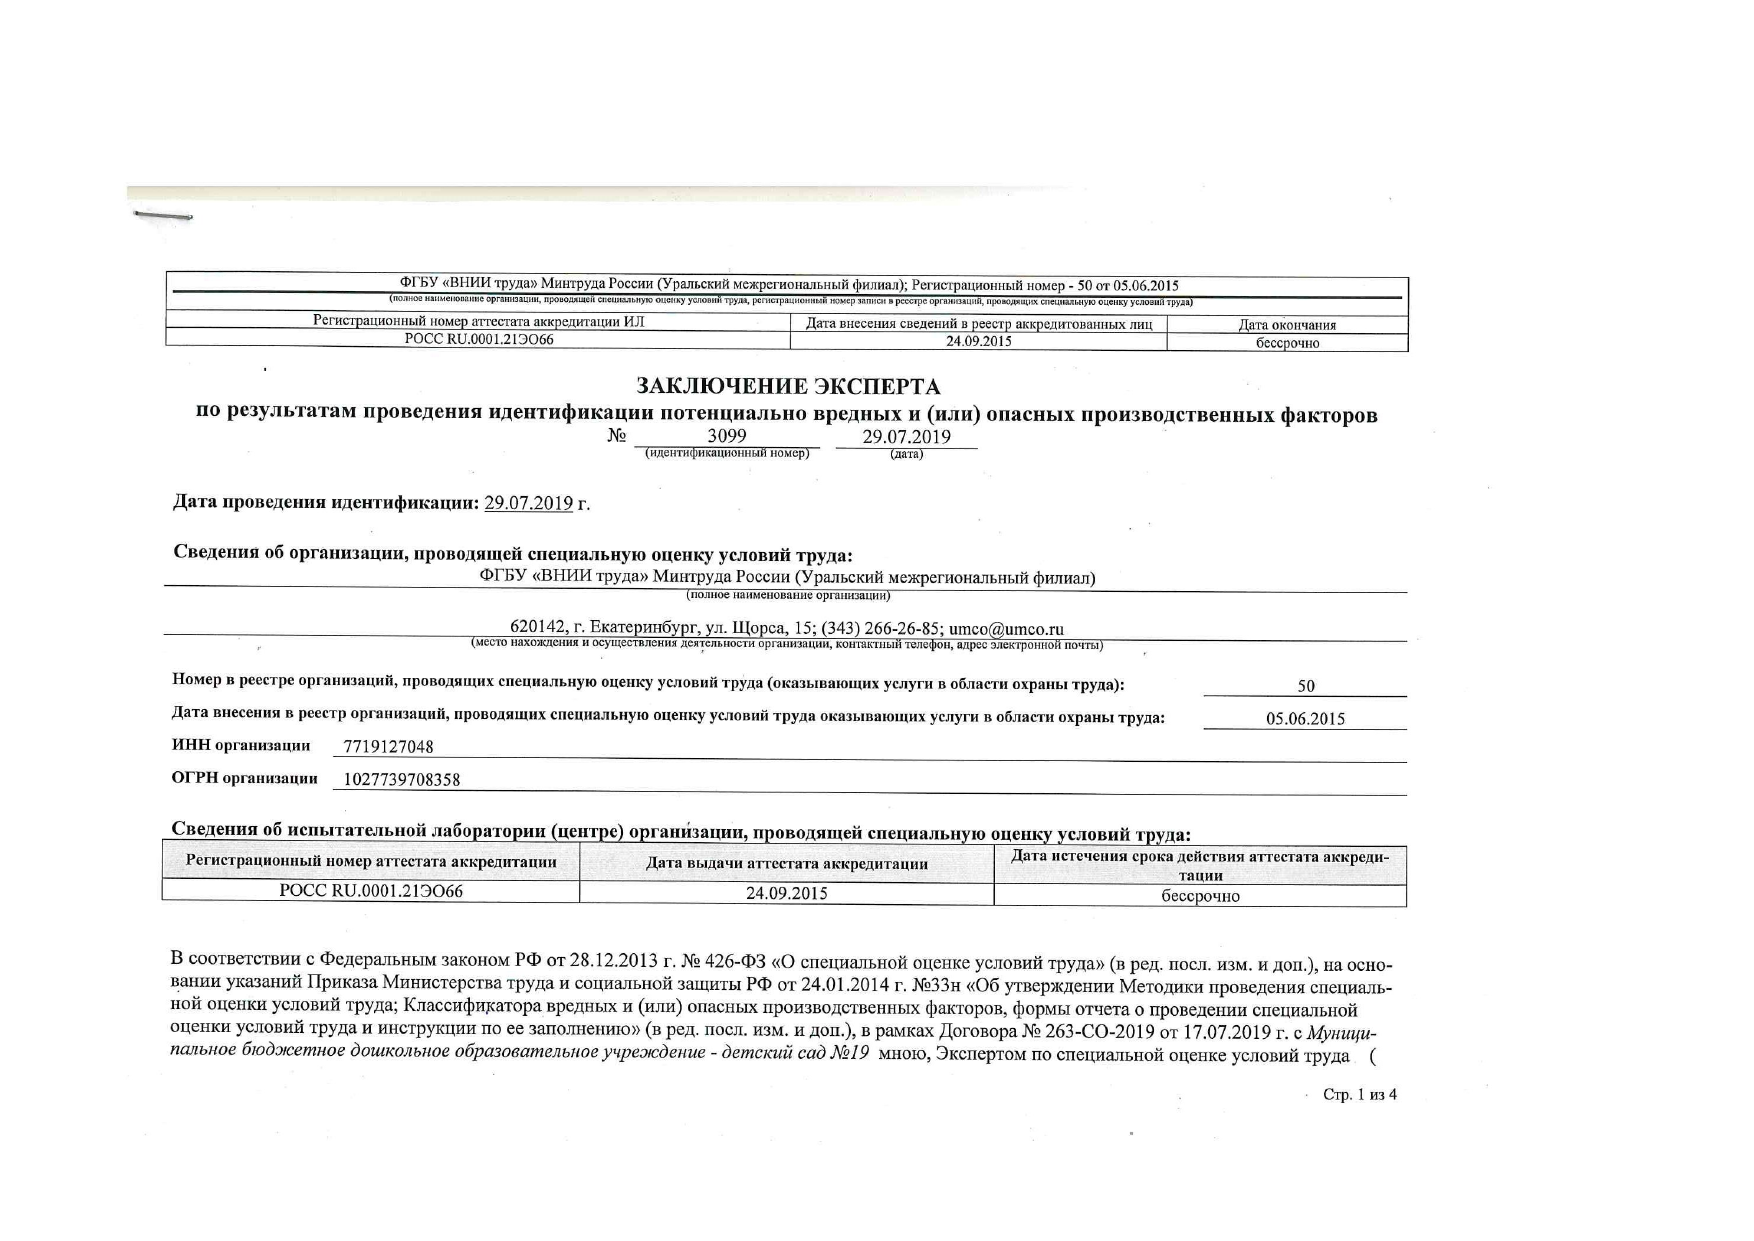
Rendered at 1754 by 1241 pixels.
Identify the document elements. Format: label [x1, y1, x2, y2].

picture [118, 177, 1497, 1152]
